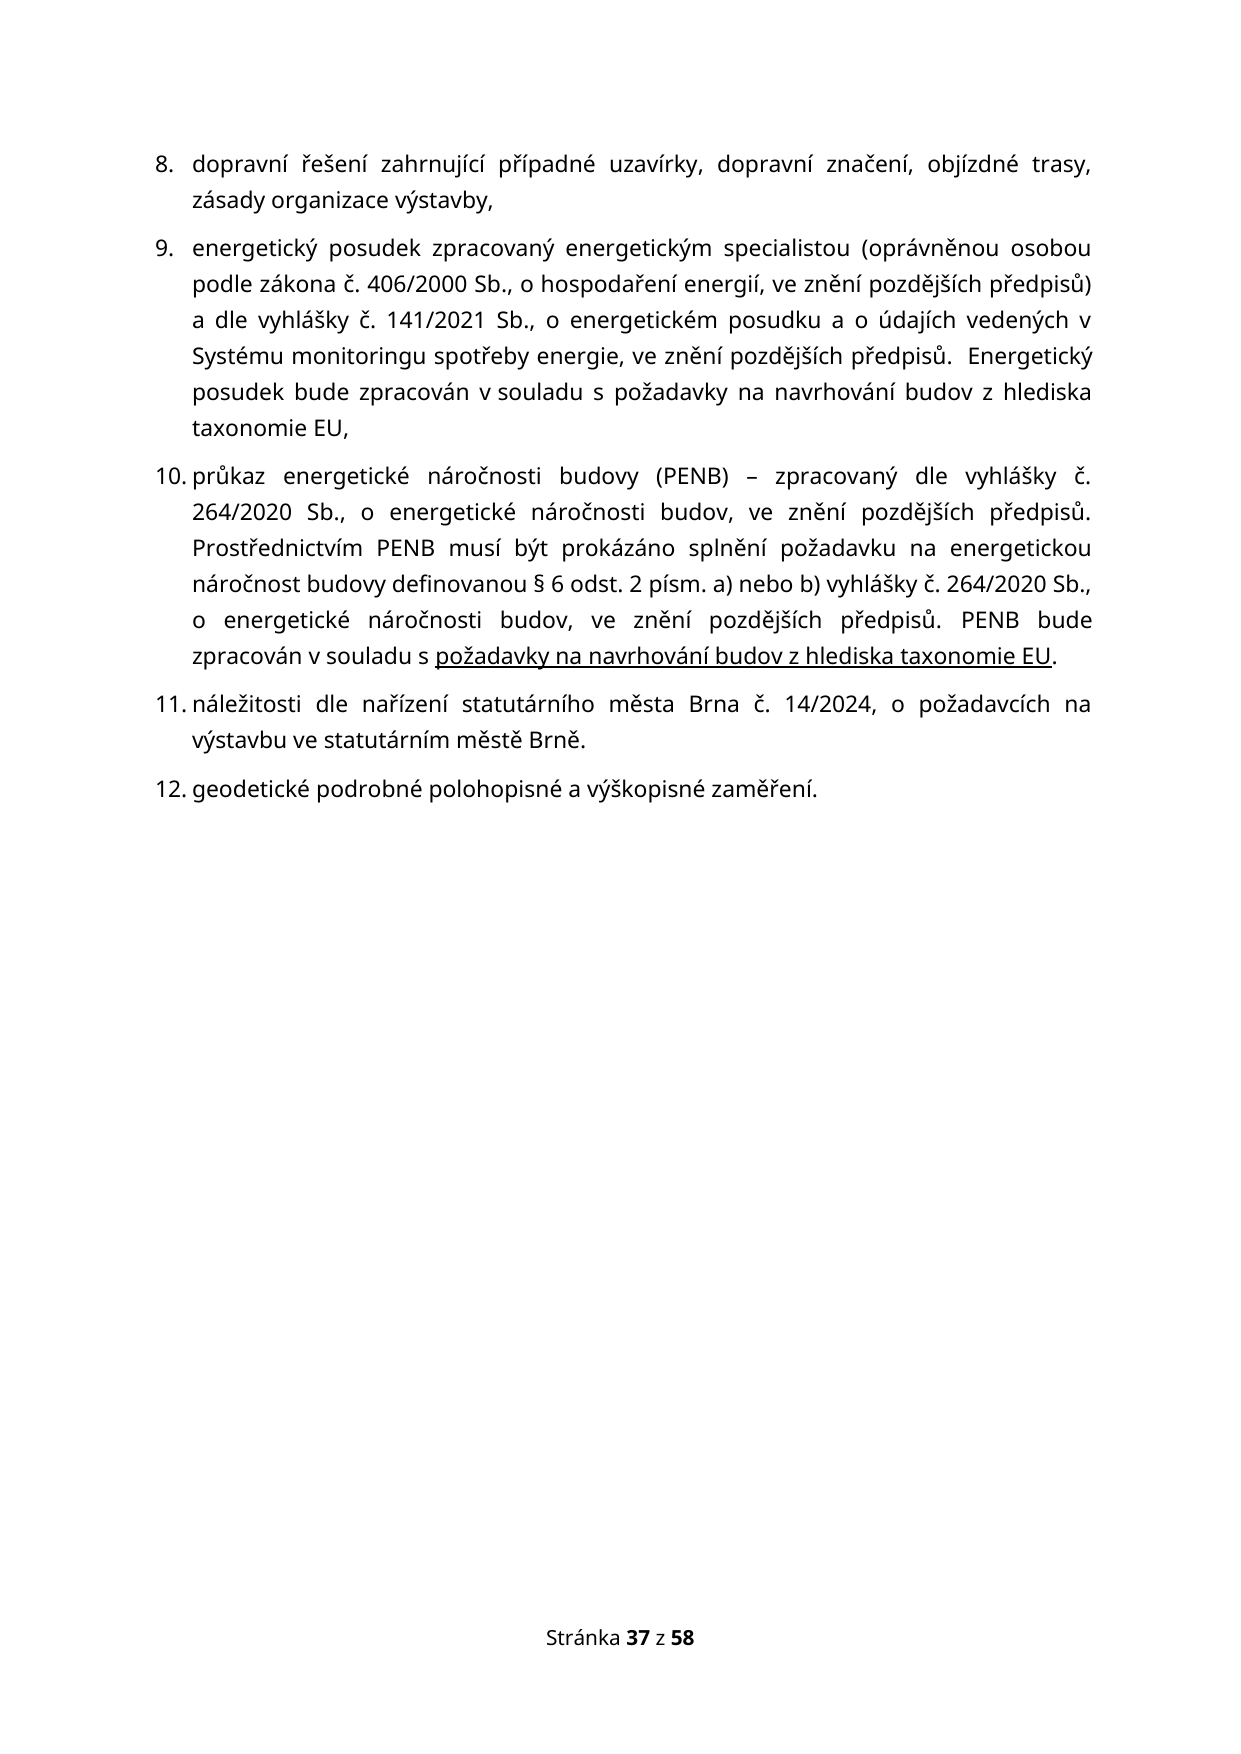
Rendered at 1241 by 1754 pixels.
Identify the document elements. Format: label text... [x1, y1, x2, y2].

list energetický posudek zpracovaný energetickým specialistou (oprávněnou osobou podle zákona č. 406/2000 Sb., o hospodaření energií, ve znění pozdějších předpisů) a dle vyhlášky č. 141/2021 Sb., o energetickém posudku a o údajích vedených v Systému monitoringu spotřeby energie, ve znění pozdějších předpisů. Energetický posudek bude zpracován v souladu s požadavky na navrhování budov z hlediska taxonomie EU, [155, 232, 1093, 443]
list průkaz energetické náročnosti budovy (PENB) – zpracovaný dle vyhlášky č. 264/2020 Sb., o energetické náročnosti budov, ve znění pozdějších předpisů. Prostřednictvím PENB musí být prokázáno splnění požadavku na energetickou náročnost budovy definovanou § 6 odst. 2 písm. a) nebo b) vyhlášky č. 264/2020 Sb., o energetické náročnosti budov, ve znění pozdějších předpisů. PENB bude zpracován v souladu s požadavky na navrhování budov z hlediska taxonomie EU. [155, 460, 1093, 671]
list geodetické podrobné polohopisné a výškopisné zaměření. [155, 773, 1093, 804]
list náležitosti dle nařízení statutárního města Brna č. 14/2024, o požadavcích na výstavbu ve statutárním městě Brně. [155, 688, 1093, 755]
list dopravní řešení zahrnující případné uzavírky, dopravní značení, objízdné trasy, zásady organizace výstavby, [155, 148, 1093, 215]
